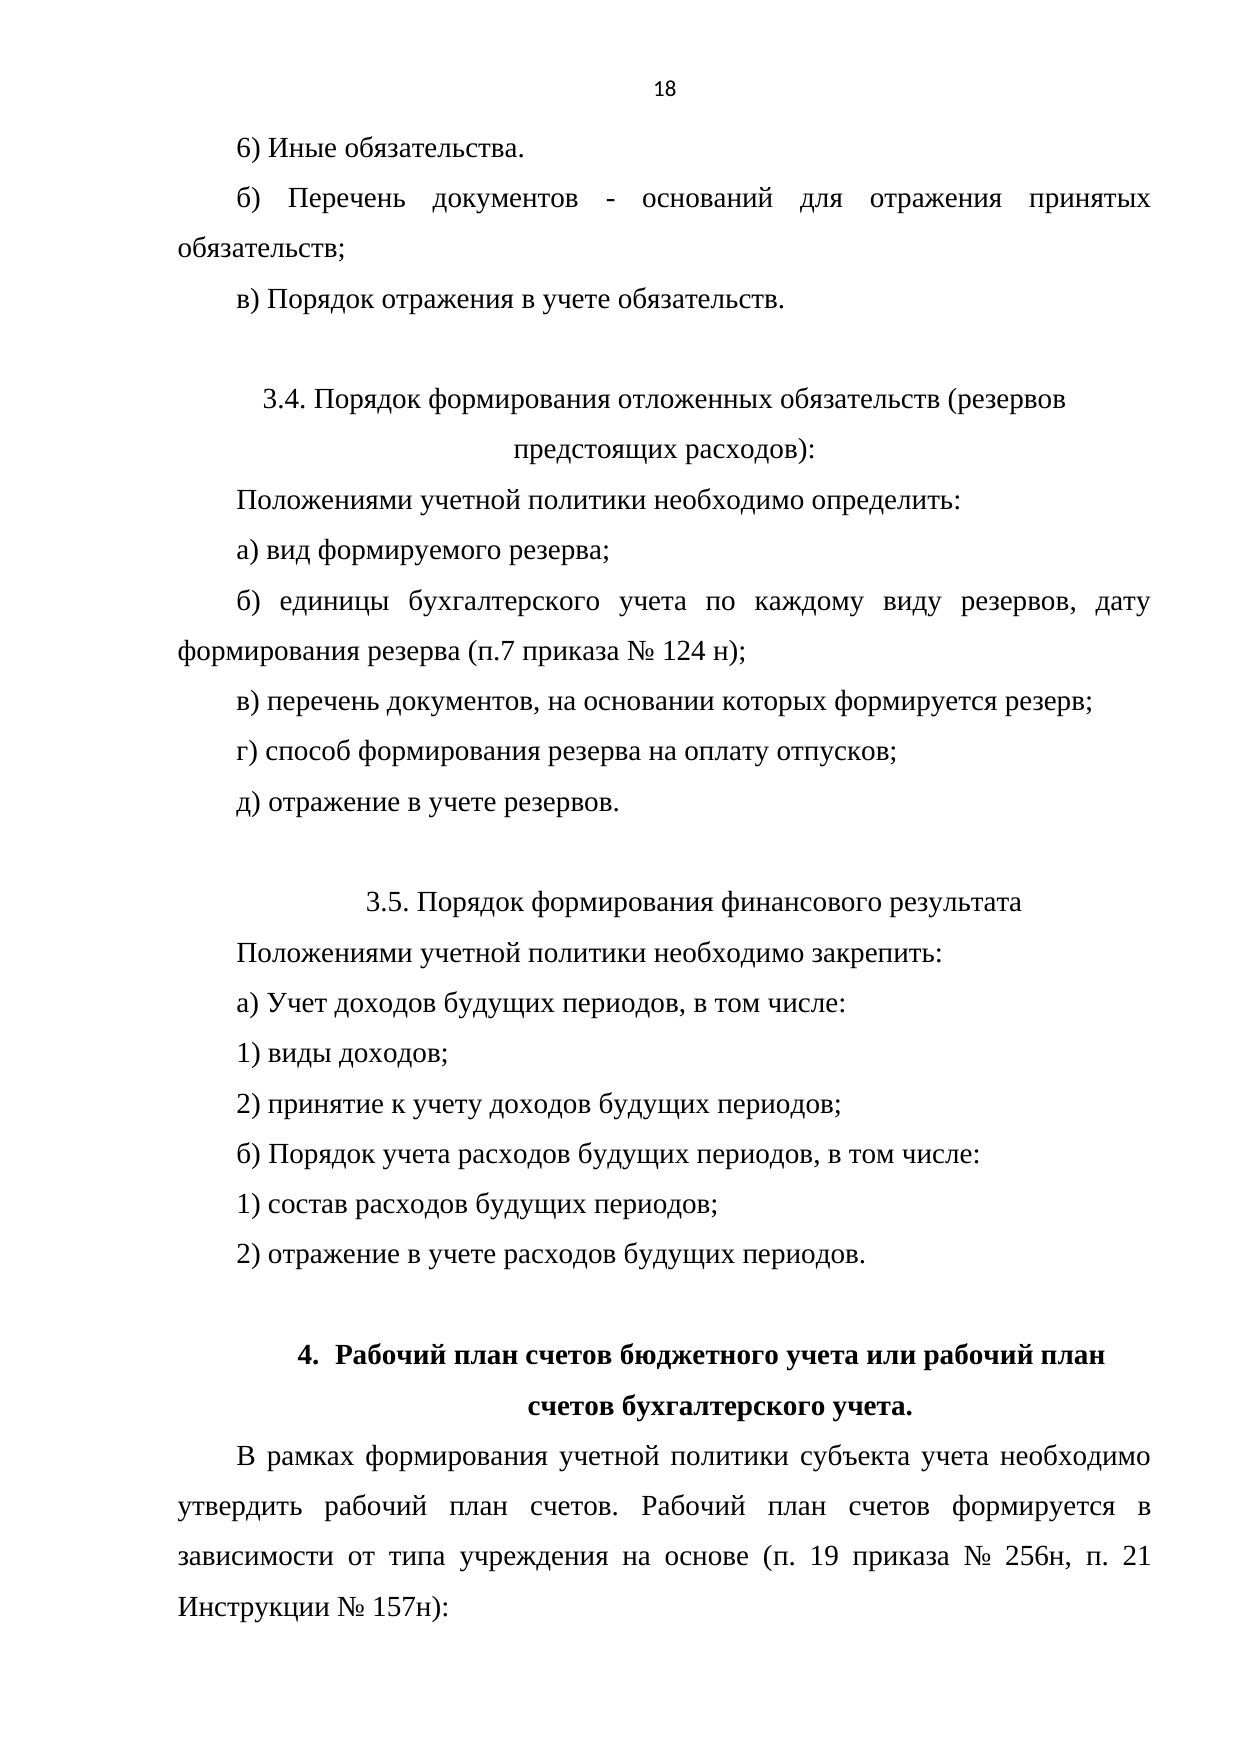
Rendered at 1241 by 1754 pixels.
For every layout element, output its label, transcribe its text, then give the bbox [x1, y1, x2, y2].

text б) Порядок учета расходов будущих периодов, в том числе: [177, 1136, 1152, 1169]
list Рабочий план счетов бюджетного учета или рабочий план счетов бухгалтерского учета. [251, 1337, 1152, 1421]
text д) отражение в учете резервов. [177, 784, 1152, 817]
text а) Учет доходов будущих периодов, в том числе: [177, 985, 1152, 1019]
text Положениями учетной политики необходимо закрепить: [177, 935, 1152, 968]
text 6) Иные обязательства. [177, 130, 1152, 163]
text б) Перечень документов - оснований для отражения принятых обязательств; [177, 180, 1152, 264]
text в) перечень документов, на основании которых формируется резерв; [177, 683, 1152, 717]
text 1) виды доходов; [177, 1035, 1152, 1069]
text 3.5. Порядок формирования финансового результата [177, 884, 1152, 918]
text В рамках формирования учетной политики субъекта учета необходимо утвердить рабочий план счетов. Рабочий план счетов формируется в зависимости от типа учреждения на основе (п. 19 приказа № 256н, п. 21 Инструкции № 157н): [177, 1438, 1152, 1622]
text в) Порядок отражения в учете обязательств. [236, 281, 1152, 314]
text а) вид формируемого резерва; [177, 532, 1152, 566]
list 3.4. Порядок формирования отложенных обязательств (резервов предстоящих расходов): [177, 381, 1152, 465]
text Положениями учетной политики необходимо определить: [177, 482, 1152, 516]
text б) единицы бухгалтерского учета по каждому виду резервов, дату формирования резерва (п.7 приказа № 124 н); [177, 583, 1152, 666]
text 2) принятие к учету доходов будущих периодов; [177, 1086, 1152, 1119]
text 1) состав расходов будущих периодов; [177, 1186, 1152, 1220]
text г) способ формирования резерва на оплату отпусков; [177, 733, 1152, 767]
text 2) отражение в учете расходов будущих периодов. [177, 1237, 1152, 1270]
